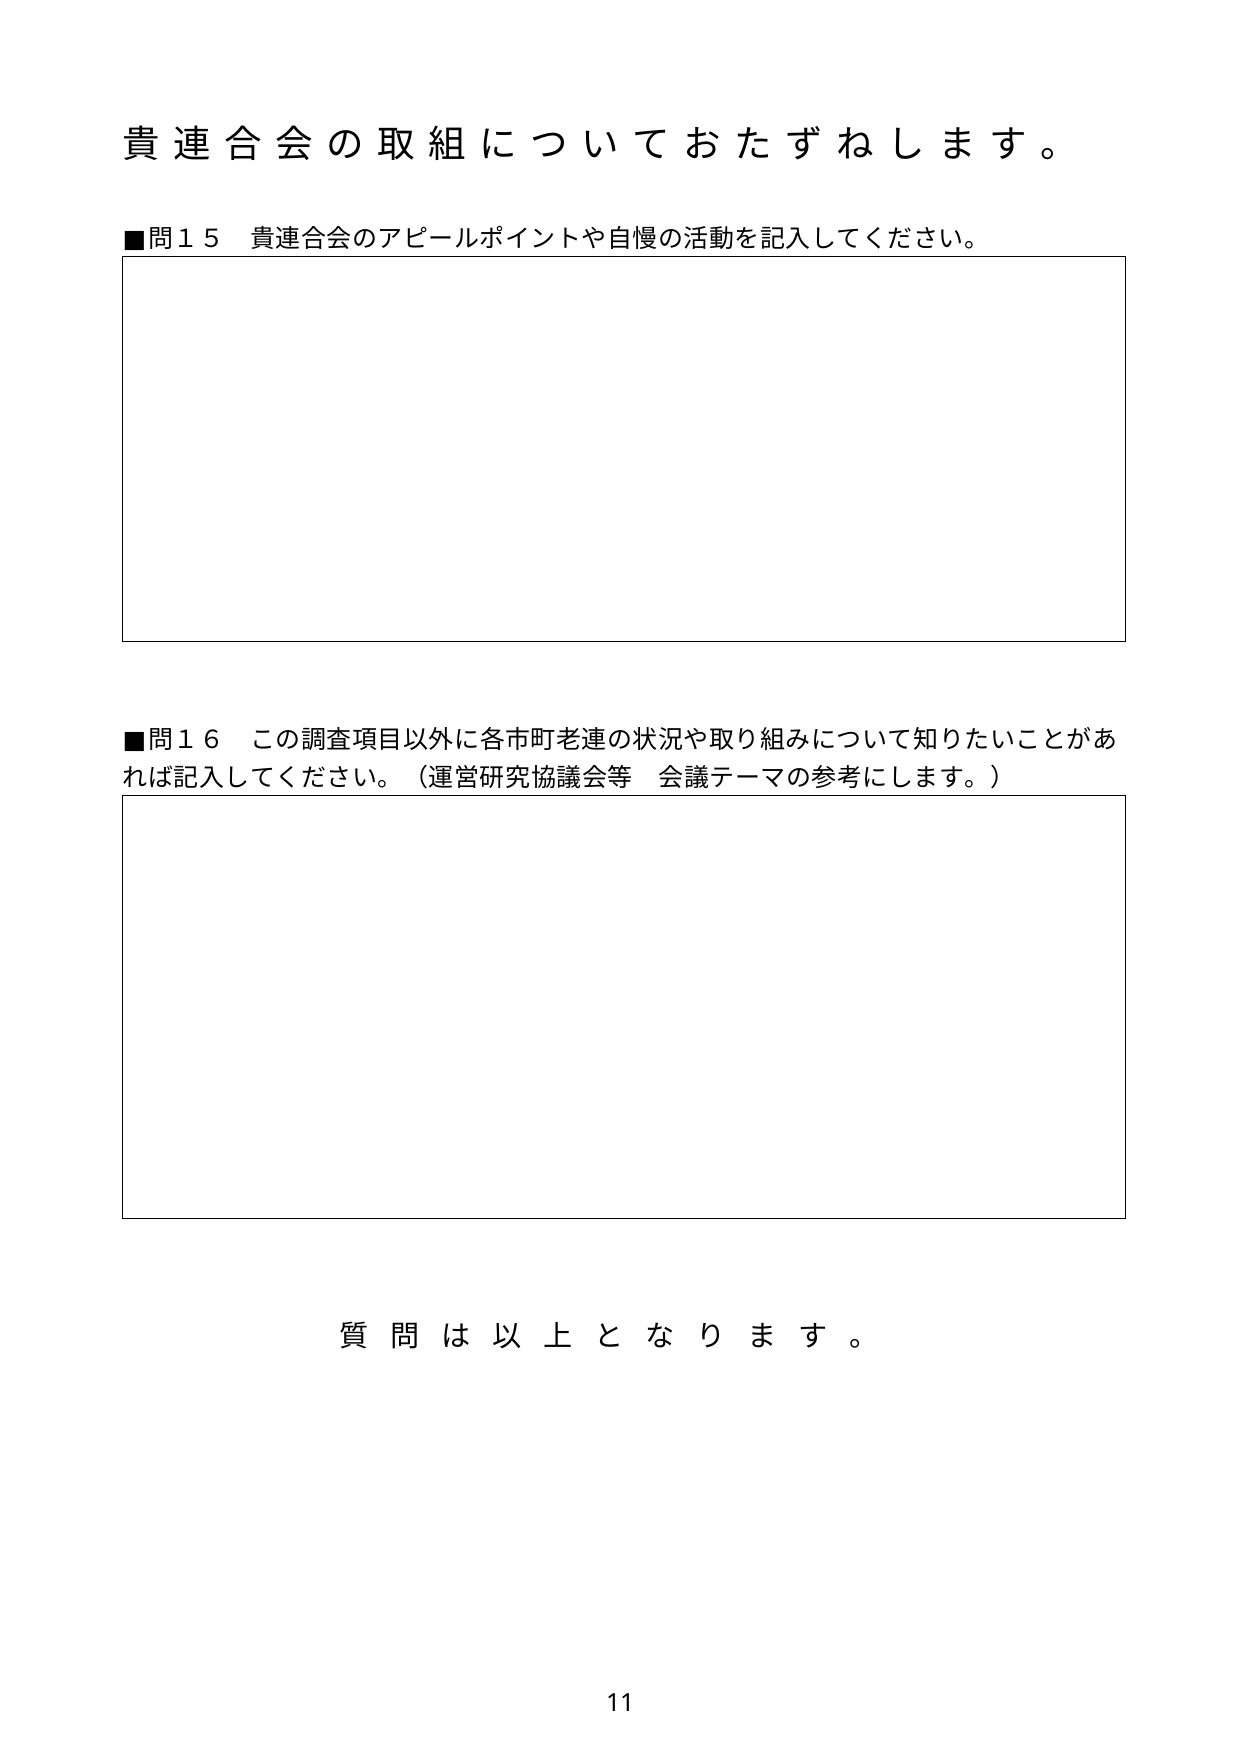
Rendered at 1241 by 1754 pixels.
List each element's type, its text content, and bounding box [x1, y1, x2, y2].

text ■問１５ 貴連合会のアピールポイントや自慢の活動を記入してください。 [122, 218, 1118, 256]
table_header [123, 796, 1125, 1218]
text ■問１６ この調査項目以外に各市町老連の状況や取り組みについて知りたいことがあ [119, 718, 1118, 757]
text れば記入してください。（運営研究協議会等 会議テーマの参考にします。） [119, 757, 1118, 795]
table_header [123, 257, 1125, 641]
text 貴連合会の取組についておたずねします。 [122, 103, 1118, 179]
text 質問は以上となります。 [122, 1295, 1118, 1372]
